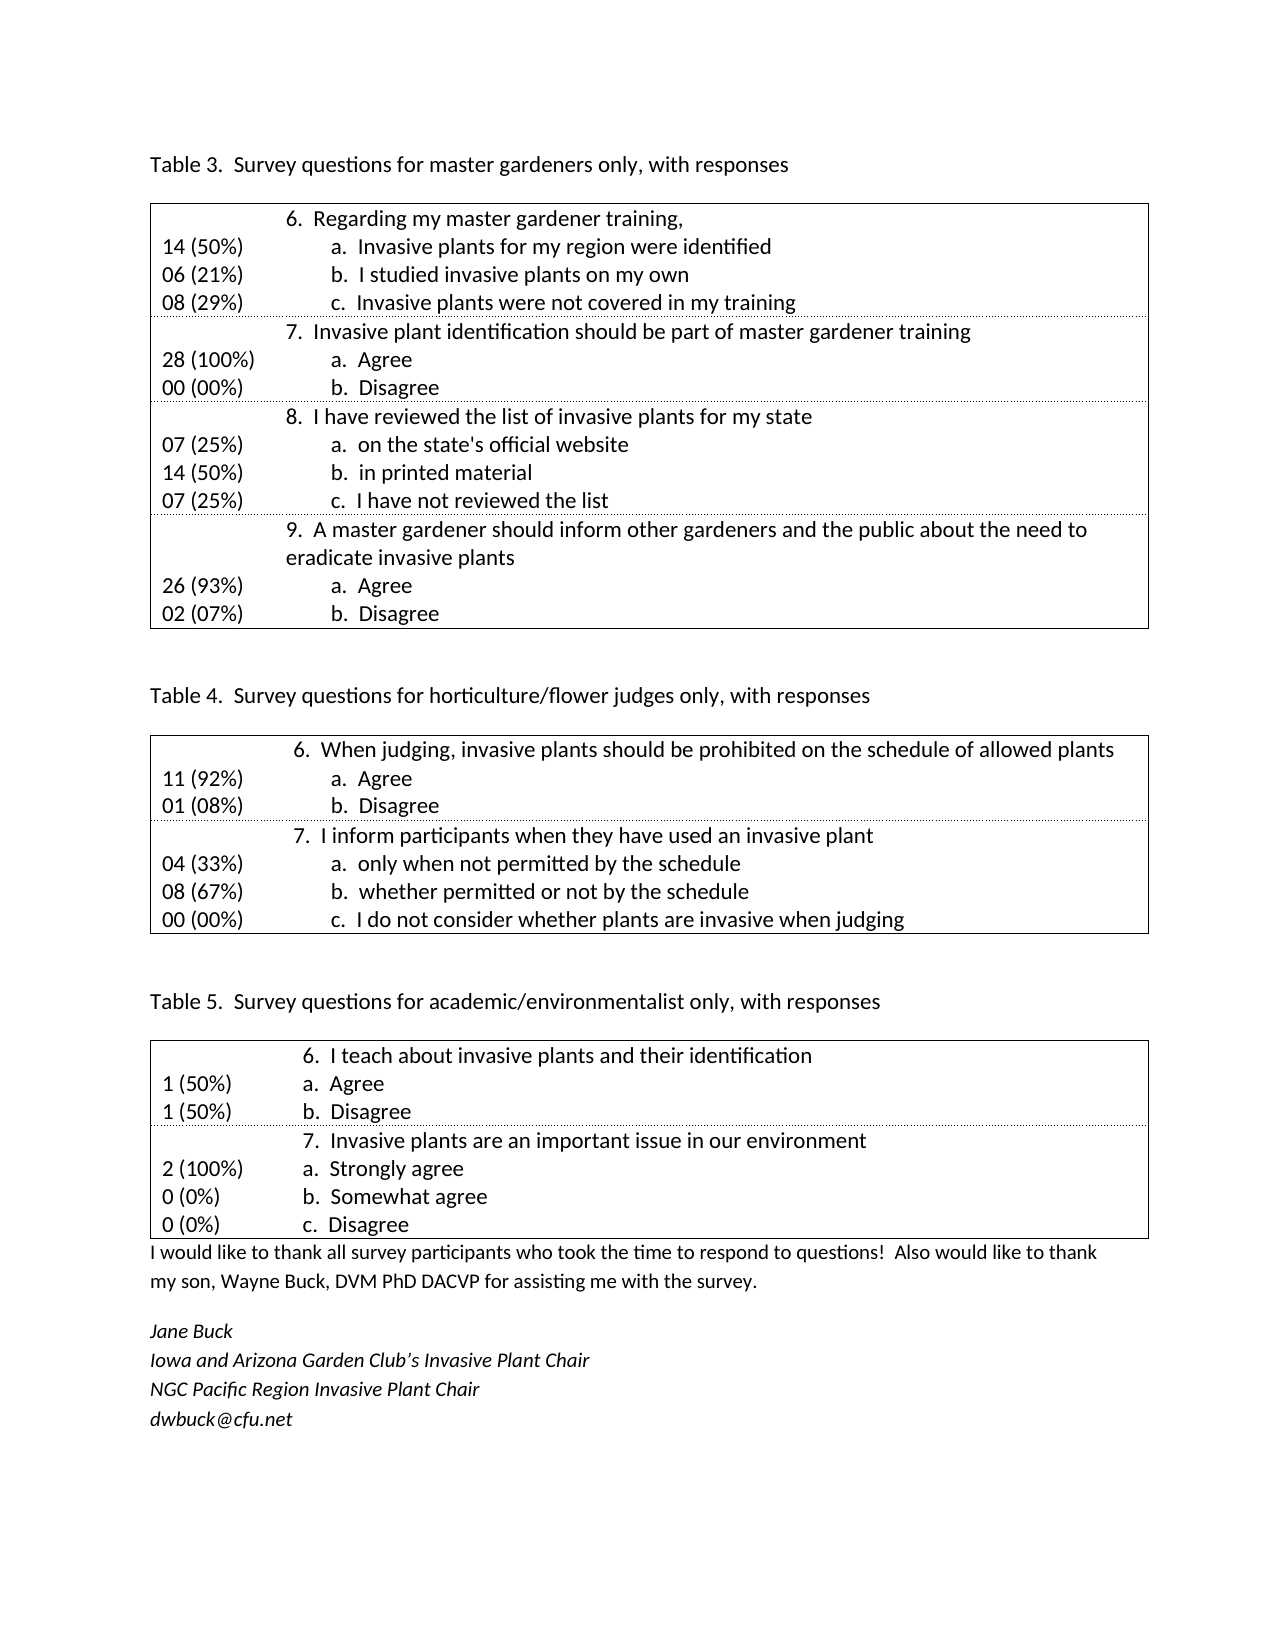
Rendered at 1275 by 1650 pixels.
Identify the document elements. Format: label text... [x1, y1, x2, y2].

table_header 14 (50%) 06 (21%) 08 (29%) [151, 204, 274, 316]
table_header 6. When judging, invasive plants should be prohibited on the schedule of allowed plants a. Agree b. Disagree [274, 736, 1148, 820]
table_cell 28 (100%) 00 (00%) [151, 316, 274, 401]
table_cell 07 (25%) 14 (50%) 07 (25%) [151, 401, 274, 514]
table_cell 9. A master gardener should inform other gardeners and the public about the need to eradicate invasive plants a. Agree b. Disagree [274, 514, 1148, 627]
table_header 11 (92%) 01 (08%) [151, 736, 274, 820]
text Table 3. Survey questions for master gardeners only, with responses [150, 150, 1125, 178]
table_header 1 (50%) 1 (50%) [151, 1041, 274, 1125]
table_cell 2 (100%) 0 (0%) 0 (0%) [151, 1125, 274, 1238]
text Table 5. Survey questions for academic/environmentalist only, with responses [150, 987, 1125, 1015]
table_cell 26 (93%) 02 (07%) [151, 514, 274, 627]
table_header 6. I teach about invasive plants and their identification a. Agree b. Disagree [274, 1041, 1148, 1125]
text I would like to thank all survey participants who took the time to respond to questions! Also would like to thank my son, Wayne Buck, DVM PhD DACVP for assisting me with the survey. [150, 1239, 1125, 1294]
text Jane Buck Iowa and Arizona Garden Club’s Invasive Plant Chair NGC Pacific Region Invasive Plant Chair dwbuck@cfu.net [150, 1318, 1125, 1431]
table_cell 04 (33%) 08 (67%) 00 (00%) [151, 820, 274, 933]
text Table 4. Survey questions for horticulture/flower judges only, with responses [150, 682, 1125, 709]
table_cell 8. I have reviewed the list of invasive plants for my state a. on the state's official website b. in printed material c. I have not reviewed the list [274, 401, 1148, 514]
table_cell 7. I inform participants when they have used an invasive plant a. only when not permitted by the schedule b. whether permitted or not by the schedule c. I do not consider whether plants are invasive when judging [274, 820, 1148, 933]
table_header 6. Regarding my master gardener training, a. Invasive plants for my region were identified b. I studied invasive plants on my own c. Invasive plants were not covered in my training [274, 204, 1148, 316]
table_cell 7. Invasive plant identification should be part of master gardener training a. Agree b. Disagree [274, 316, 1148, 401]
table_cell 7. Invasive plants are an important issue in our environment a. Strongly agree b. Somewhat agree c. Disagree [274, 1125, 1148, 1238]
